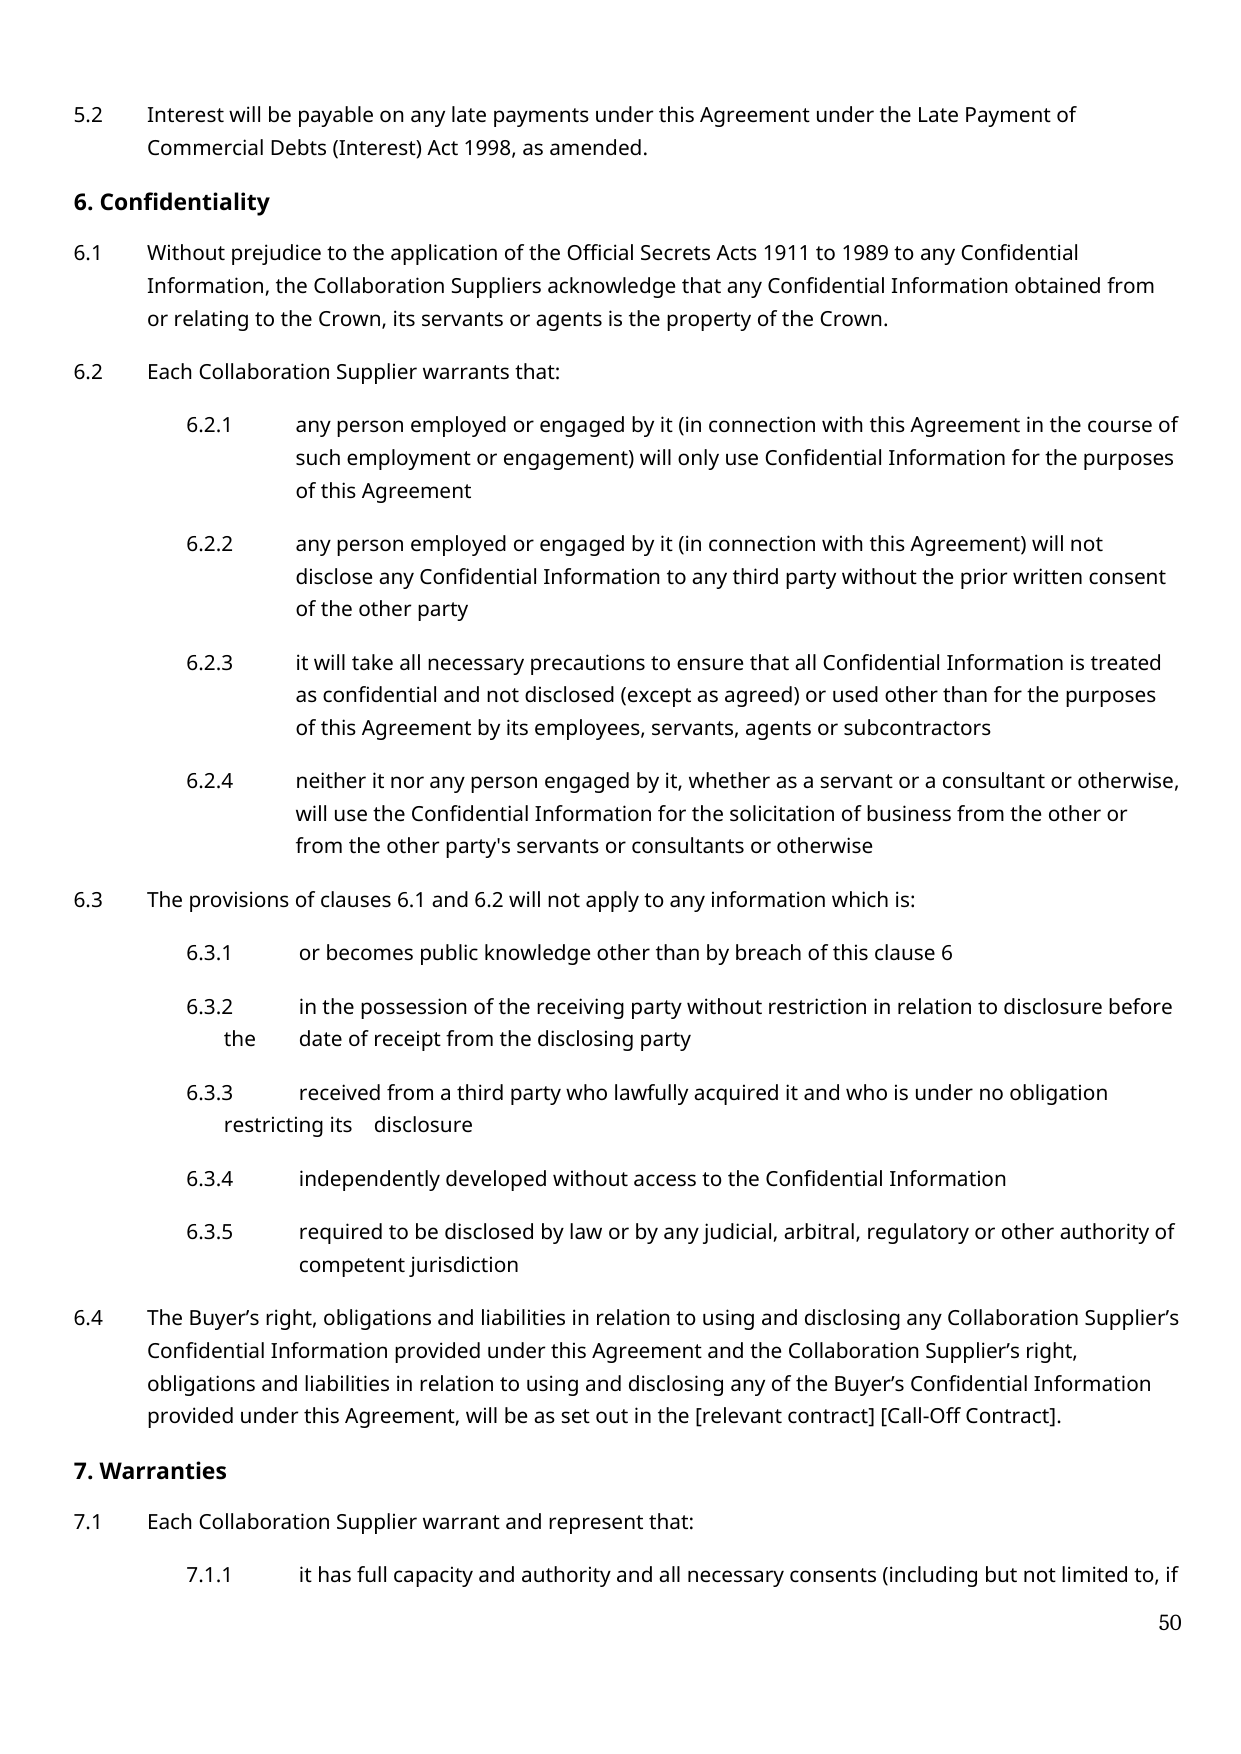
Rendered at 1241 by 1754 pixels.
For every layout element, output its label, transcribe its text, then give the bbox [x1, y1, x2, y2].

list The provisions of clauses 6.1 and 6.2 will not apply to any information which is: [73, 885, 1181, 913]
list in the possession of the receiving party without restriction in relation to disclosure before the date of receipt from the disclosing party [186, 992, 1181, 1053]
list required to be disclosed by law or by any judicial, arbitral, regulatory or other authority of competent jurisdiction [186, 1217, 1181, 1278]
list or becomes public knowledge other than by breach of this clause 6 [186, 938, 1181, 967]
list independently developed without access to the Confidential Information [186, 1164, 1181, 1192]
list any person employed or engaged by it (in connection with this Agreement) will not disclose any Confidential Information to any third party without the prior written consent of the other party [186, 529, 1181, 623]
subtitle 7. Warranties [74, 1455, 1181, 1486]
list Each Collaboration Supplier warrants that: [73, 357, 1181, 386]
list The Buyer’s right, obligations and liabilities in relation to using and disclosing any Collaboration Supplier’s Confidential Information provided under this Agreement and the Collaboration Supplier’s right, obligations and liabilities in relation to using and disclosing any of the Buyer’s Confidential Information provided under this Agreement, will be as set out in the [relevant contract] [Call-Off Contract]. [73, 1303, 1181, 1430]
list it will take all necessary precautions to ensure that all Confidential Information is treated as confidential and not disclosed (except as agreed) or used other than for the purposes of this Agreement by its employees, servants, agents or subcontractors [186, 648, 1181, 741]
subtitle 6. Confidentiality [74, 186, 1181, 218]
list Interest will be payable on any late payments under this Agreement under the Late Payment of Commercial Debts (Interest) Act 1998, as amended. [73, 100, 1181, 161]
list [186, 1560, 1181, 1589]
list received from a third party who lawfully acquired it and who is under no obligation restricting its disclosure [186, 1078, 1181, 1139]
list Each Collaboration Supplier warrant and represent that: [73, 1507, 1181, 1535]
list any person employed or engaged by it (in connection with this Agreement in the course of such employment or engagement) will only use Confidential Information for the purposes of this Agreement [186, 411, 1181, 504]
list neither it nor any person engaged by it, whether as a servant or a consultant or otherwise, will use the Confidential Information for the solicitation of business from the other or from the other party's servants or consultants or otherwise [186, 766, 1181, 860]
list Without prejudice to the application of the Official Secrets Acts 1911 to 1989 to any Confidential Information, the Collaboration Suppliers acknowledge that any Confidential Information obtained from or relating to the Crown, its servants or agents is the property of the Crown. [73, 238, 1181, 332]
